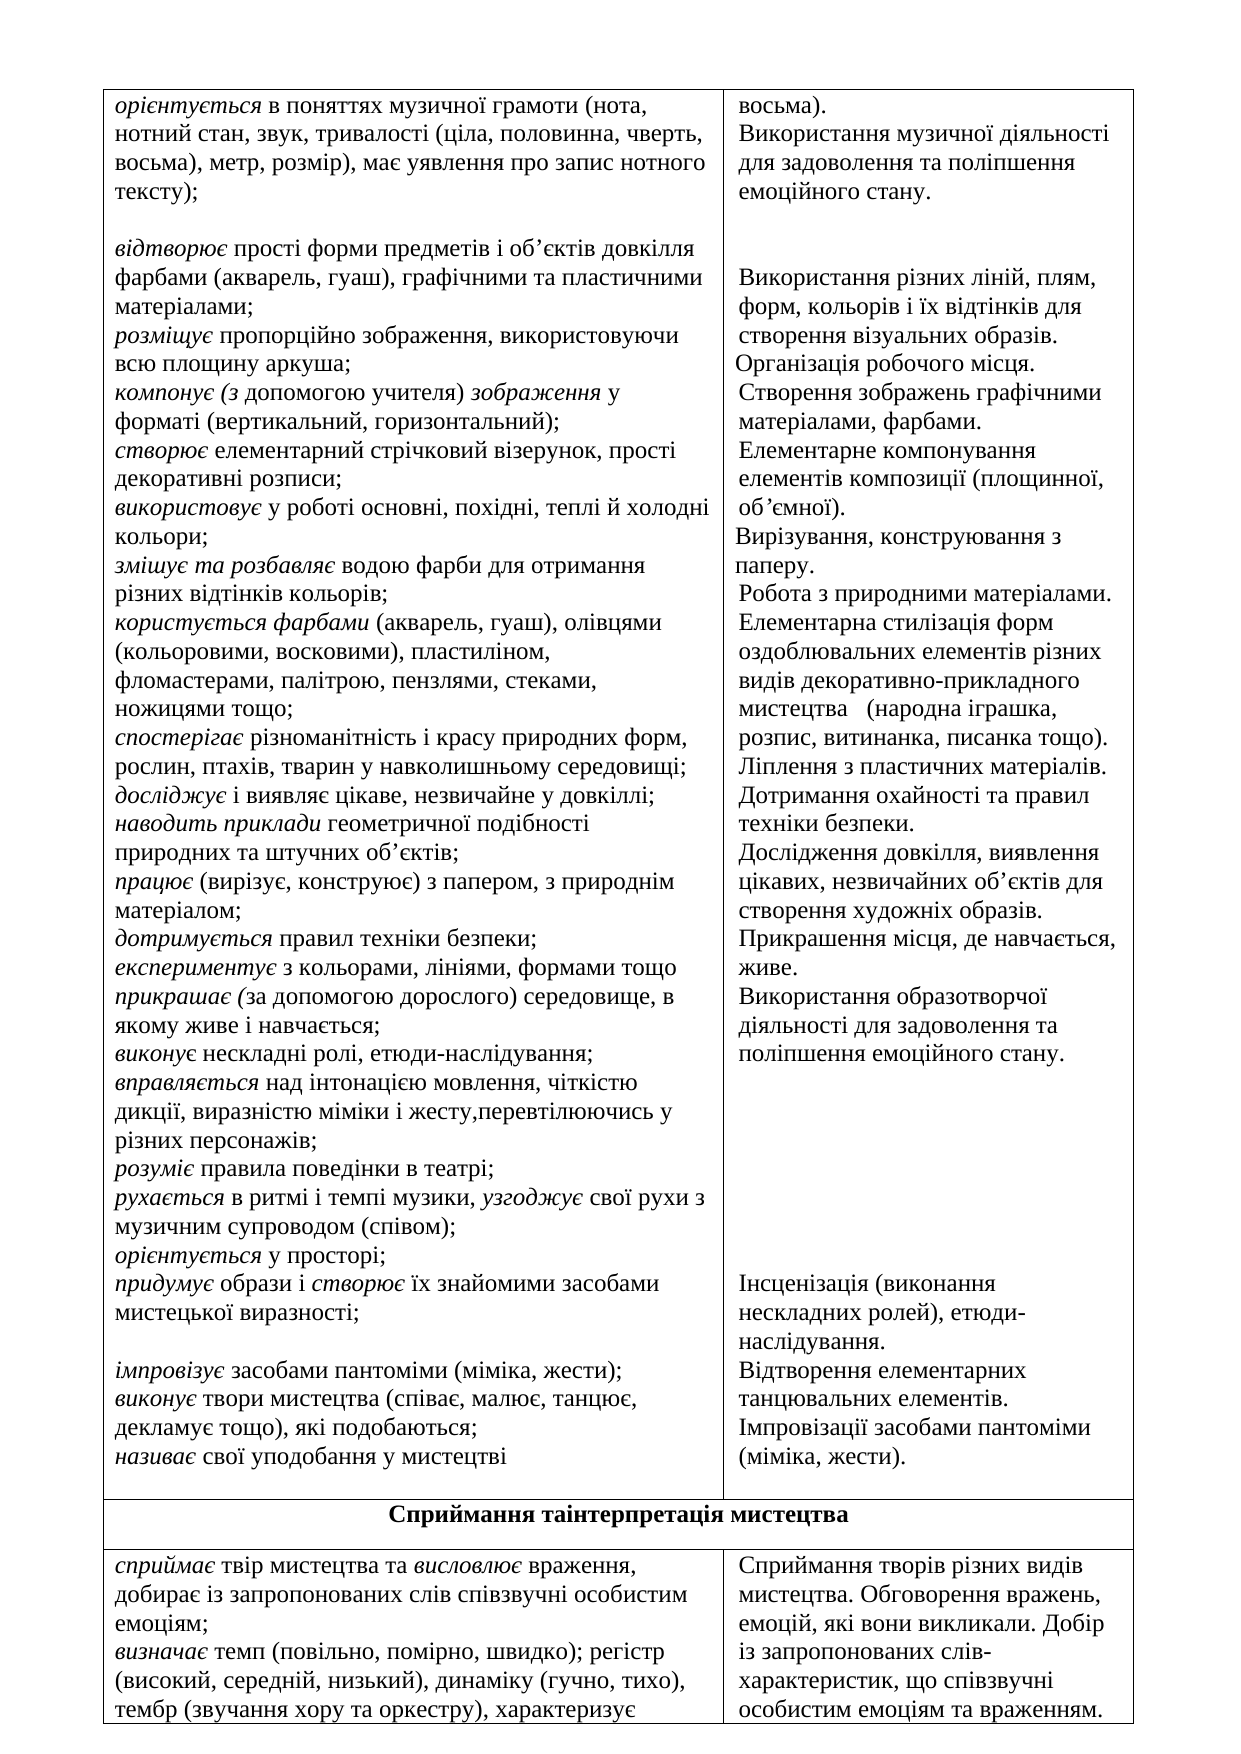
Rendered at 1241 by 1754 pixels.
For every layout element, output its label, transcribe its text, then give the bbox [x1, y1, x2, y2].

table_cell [104, 90, 723, 1498]
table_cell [724, 1550, 1133, 1723]
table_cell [724, 90, 1133, 1498]
table_cell Сприймання таінтерпретація мистецтва [104, 1500, 1133, 1549]
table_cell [104, 1550, 723, 1723]
